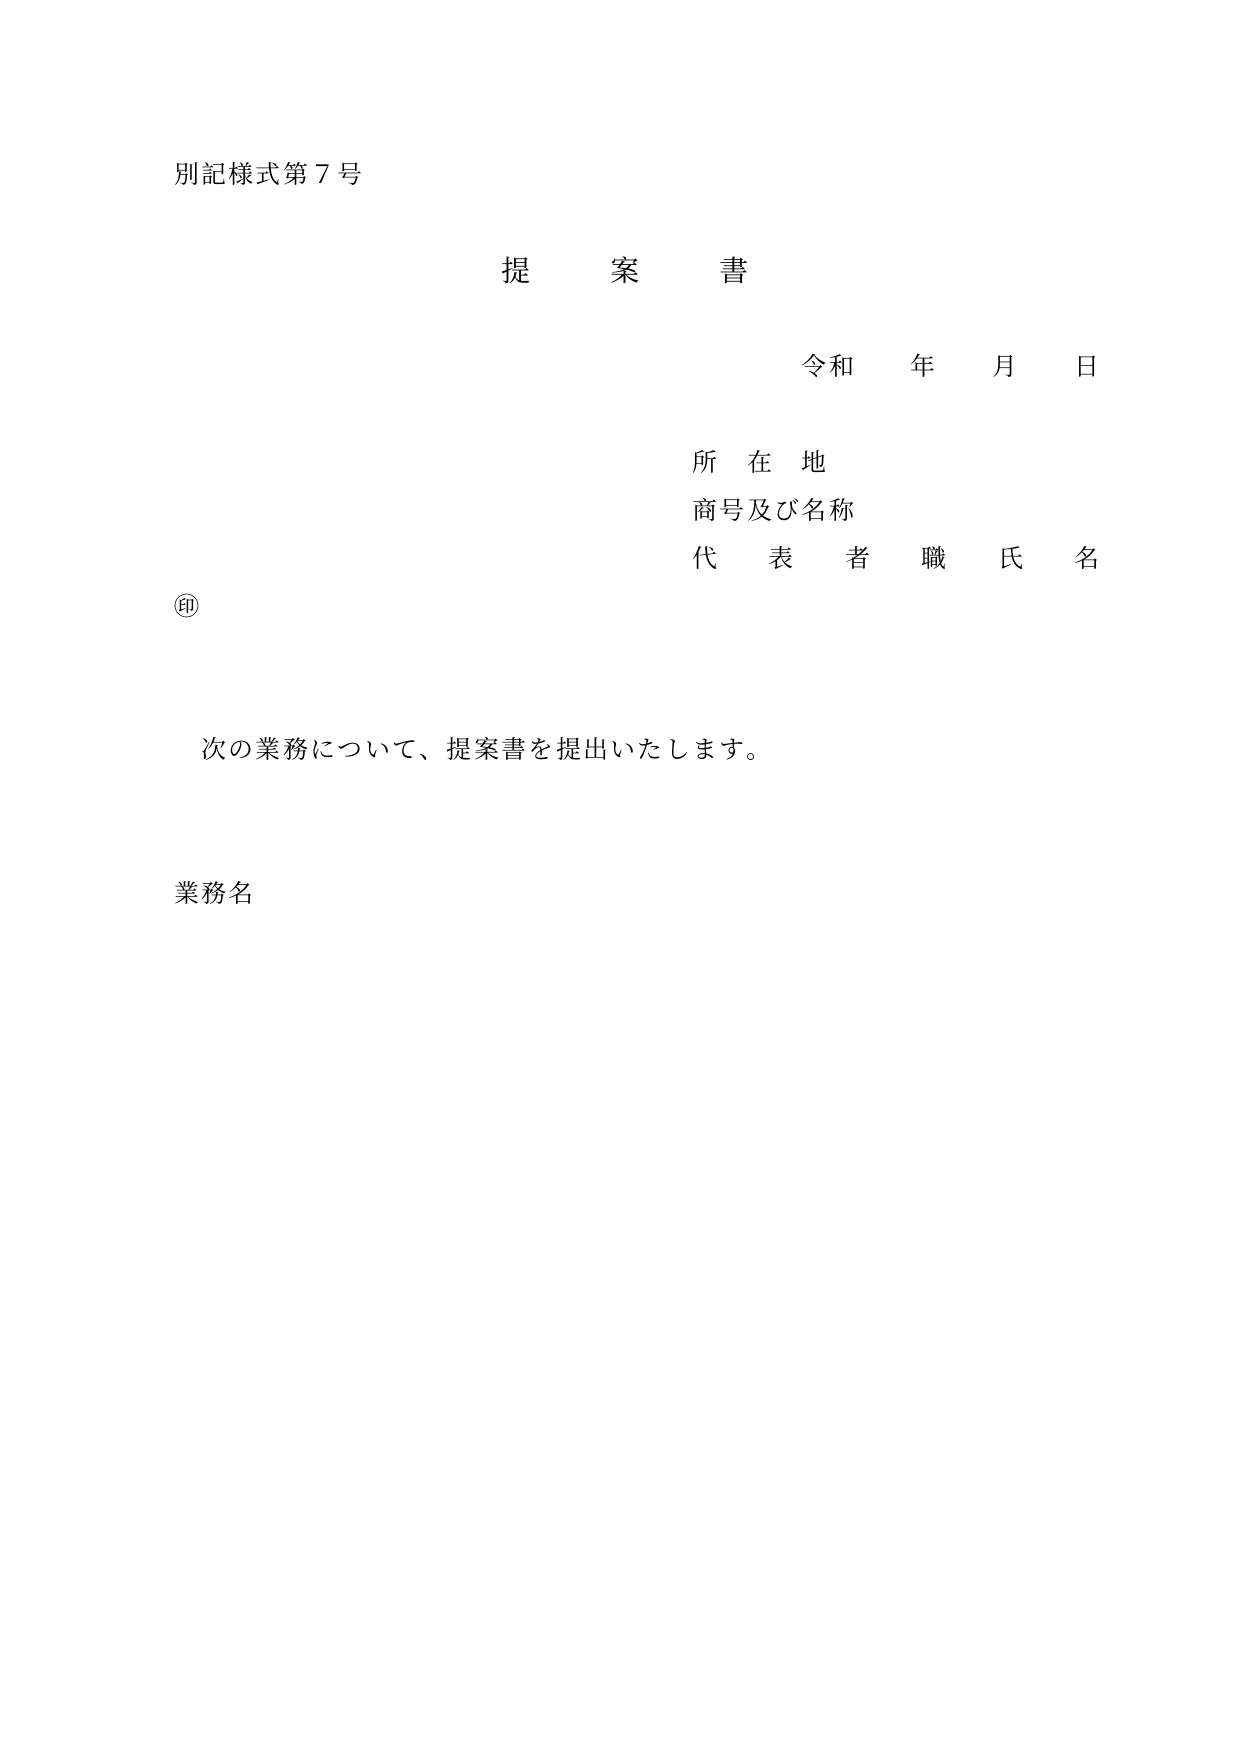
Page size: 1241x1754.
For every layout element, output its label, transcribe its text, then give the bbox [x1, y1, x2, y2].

text 次の業務について、提案書を提出いたします。 [174, 724, 1102, 772]
text 所 在 地 [174, 437, 1102, 484]
text 代表者職氏名 ㊞ [174, 532, 1102, 628]
text 業務名 [174, 868, 1102, 916]
text 商号及び名称 [174, 484, 1102, 532]
text 別記様式第７号 [174, 149, 1102, 197]
text 令和 年 月 日 [174, 341, 1102, 389]
text 提 案 書 [174, 245, 1102, 293]
